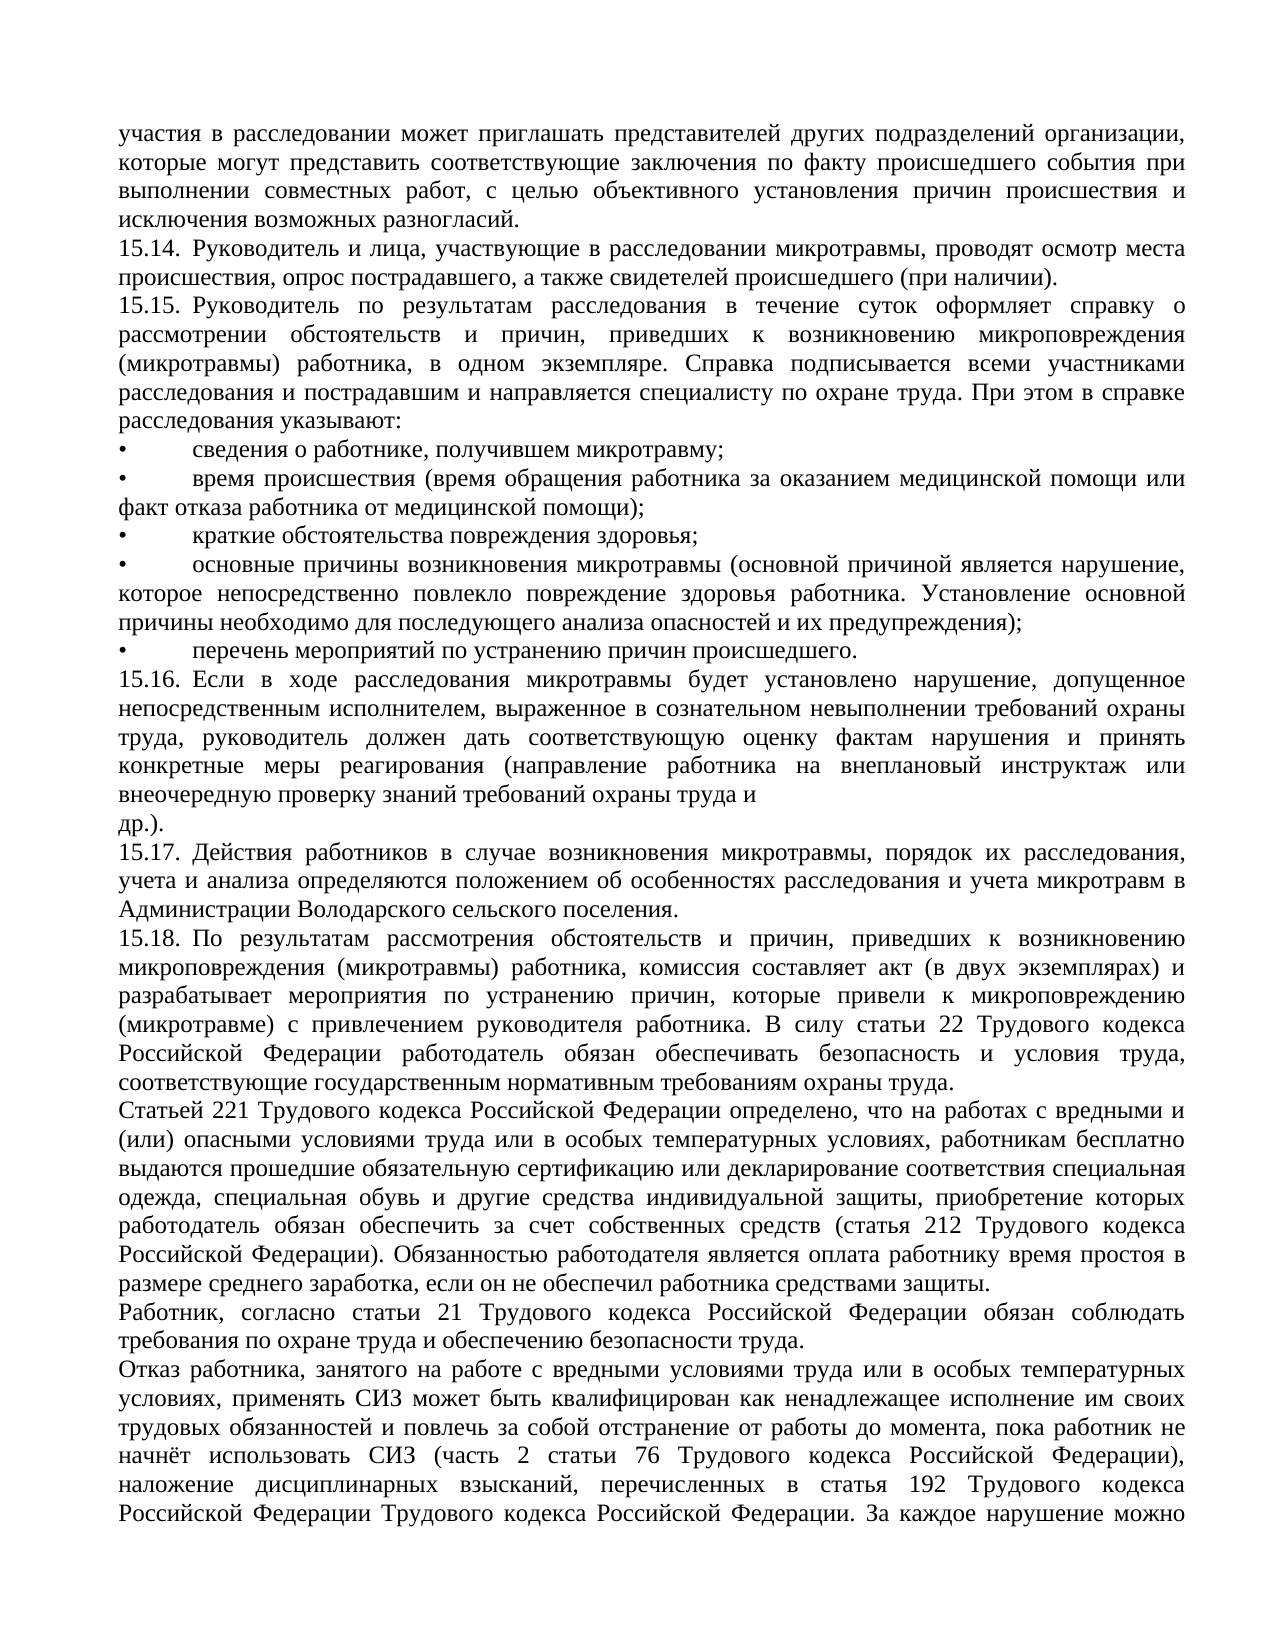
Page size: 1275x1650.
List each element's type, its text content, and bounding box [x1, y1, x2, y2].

text • время происшествия (время обращения работника за оказанием медицинской помощи или факт отказа работника от медицинской помощи); [118, 463, 1186, 521]
text Работник, согласно статьи 21 Трудового кодекса Российской Федерации обязан соблюдать требования по охране труда и обеспечению безопасности труда. [118, 1297, 1186, 1354]
text • краткие обстоятельства повреждения здоровья; [118, 521, 1186, 549]
text • сведения о работнике, получившем микротравму; [118, 434, 1186, 463]
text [118, 118, 1186, 233]
text Статьей 221 Трудового кодекса Российской Федерации определено, что на работах с вредными и (или) опасными условиями труда или в особых температурных условиях, работникам бесплатно выдаются прошедшие обязательную сертификацию или декларирование соответствия специальная одежда, специальная обувь и другие средства индивидуальной защиты, приобретение которых работодатель обязан обеспечить за счет собственных средств (статья 212 Трудового кодекса Российской Федерации). Обязанностью работодателя является оплата работнику время простоя в размере среднего заработка, если он не обеспечил работника средствами защиты. [118, 1096, 1186, 1297]
text 15.18. По результатам рассмотрения обстоятельств и причин, приведших к возникновению микроповреждения (микротравмы) работника, комиссия составляет акт (в двух экземплярах) и разрабатывает мероприятия по устранению причин, которые привели к микроповреждению (микротравме) с привлечением руководителя работника. В силу статьи 22 Трудового кодекса Российской Федерации работодатель обязан обеспечивать безопасность и условия труда, соответствующие государственным нормативным требованиям охраны труда. [118, 923, 1186, 1096]
text др.). [118, 808, 1186, 837]
text • основные причины возникновения микротравмы (основной причиной является нарушение, которое непосредственно повлекло повреждение здоровья работника. Установление основной причины необходимо для последующего анализа опасностей и их предупреждения); [118, 549, 1186, 636]
text 15.17. Действия работников в случае возникновения микротравмы, порядок их расследования, учета и анализа определяются положением об особенностях расследования и учета микротравм в Администрации Володарского сельского поселения. [118, 837, 1186, 923]
text 15.16. Если в ходе расследования микротравмы будет установлено нарушение, допущенное непосредственным исполнителем, выраженное в сознательном невыполнении требований охраны труда, руководитель должен дать соответствующую оценку фактам нарушения и принять конкретные меры реагирования (направление работника на внеплановый инструктаж или внеочередную проверку знаний требований охраны труда и [118, 664, 1186, 808]
text 15.14. Руководитель и лица, участвующие в расследовании микротравмы, проводят осмотр места происшествия, опрос пострадавшего, а также свидетелей происшедшего (при наличии). [118, 233, 1186, 291]
text 15.15. Руководитель по результатам расследования в течение суток оформляет справку о рассмотрении обстоятельств и причин, приведших к возникновению микроповреждения (микротравмы) работника, в одном экземпляре. Справка подписывается всеми участниками расследования и пострадавшим и направляется специалисту по охране труда. При этом в справке расследования указывают: [118, 291, 1186, 434]
text • перечень мероприятий по устранению причин происшедшего. [118, 636, 1186, 664]
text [118, 1354, 1186, 1527]
